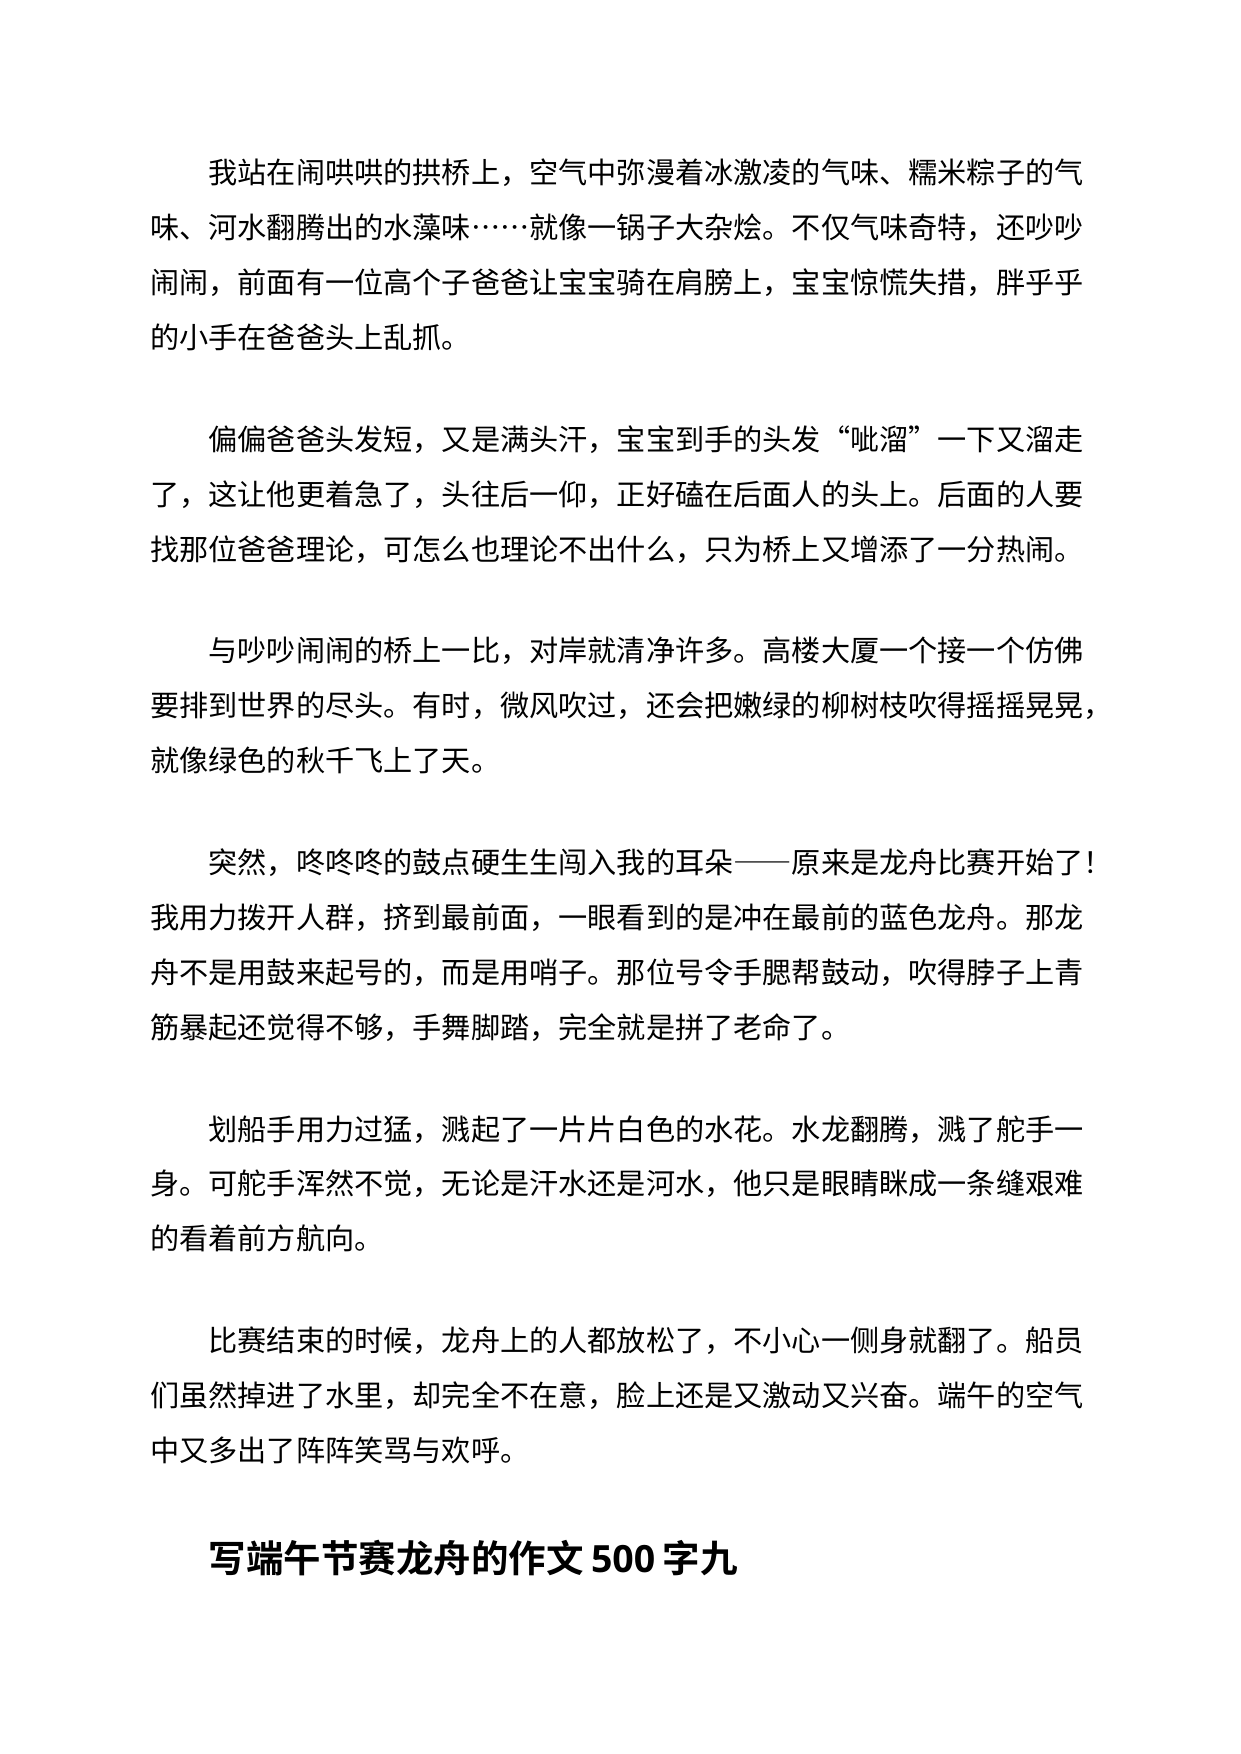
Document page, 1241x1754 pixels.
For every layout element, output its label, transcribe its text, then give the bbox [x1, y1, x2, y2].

text 与吵吵闹闹的桥上一比，对岸就清净许多。高楼大厦一个接一个仿佛要排到世界的尽头。有时，微风吹过，还会把嫩绿的柳树枝吹得摇摇晃晃，就像绿色的秋千飞上了天。 [150, 628, 1090, 780]
text 比赛结束的时候，龙舟上的人都放松了，不小心一侧身就翻了。船员们虽然掉进了水里，却完全不在意，脸上还是又激动又兴奋。端午的空气中又多出了阵阵笑骂与欢呼。 [150, 1318, 1090, 1470]
text 偏偏爸爸头发短，又是满头汗，宝宝到手的头发“呲溜”一下又溜走了，这让他更着急了，头往后一仰，正好磕在后面人的头上。后面的人要找那位爸爸理论，可怎么也理论不出什么，只为桥上又增添了一分热闹。 [150, 416, 1090, 568]
text 写端午节赛龙舟的作文500字九 [150, 1529, 1090, 1584]
text 划船手用力过猛，溅起了一片片白色的水花。水龙翻腾，溅了舵手一身。可舵手浑然不觉，无论是汗水还是河水，他只是眼睛眯成一条缝艰难的看着前方航向。 [150, 1106, 1090, 1258]
text 突然，咚咚咚的鼓点硬生生闯入我的耳朵——原来是龙舟比赛开始了！我用力拨开人群，挤到最前面，一眼看到的是冲在最前的蓝色龙舟。那龙舟不是用鼓来起号的，而是用哨子。那位号令手腮帮鼓动，吹得脖子上青筋暴起还觉得不够，手舞脚踏，完全就是拼了老命了。 [150, 839, 1090, 1047]
text 我站在闹哄哄的拱桥上，空气中弥漫着冰激凌的气味、糯米粽子的气味、河水翻腾出的水藻味……就像一锅子大杂烩。不仅气味奇特，还吵吵闹闹，前面有一位高个子爸爸让宝宝骑在肩膀上，宝宝惊慌失措，胖乎乎的小手在爸爸头上乱抓。 [150, 150, 1090, 357]
